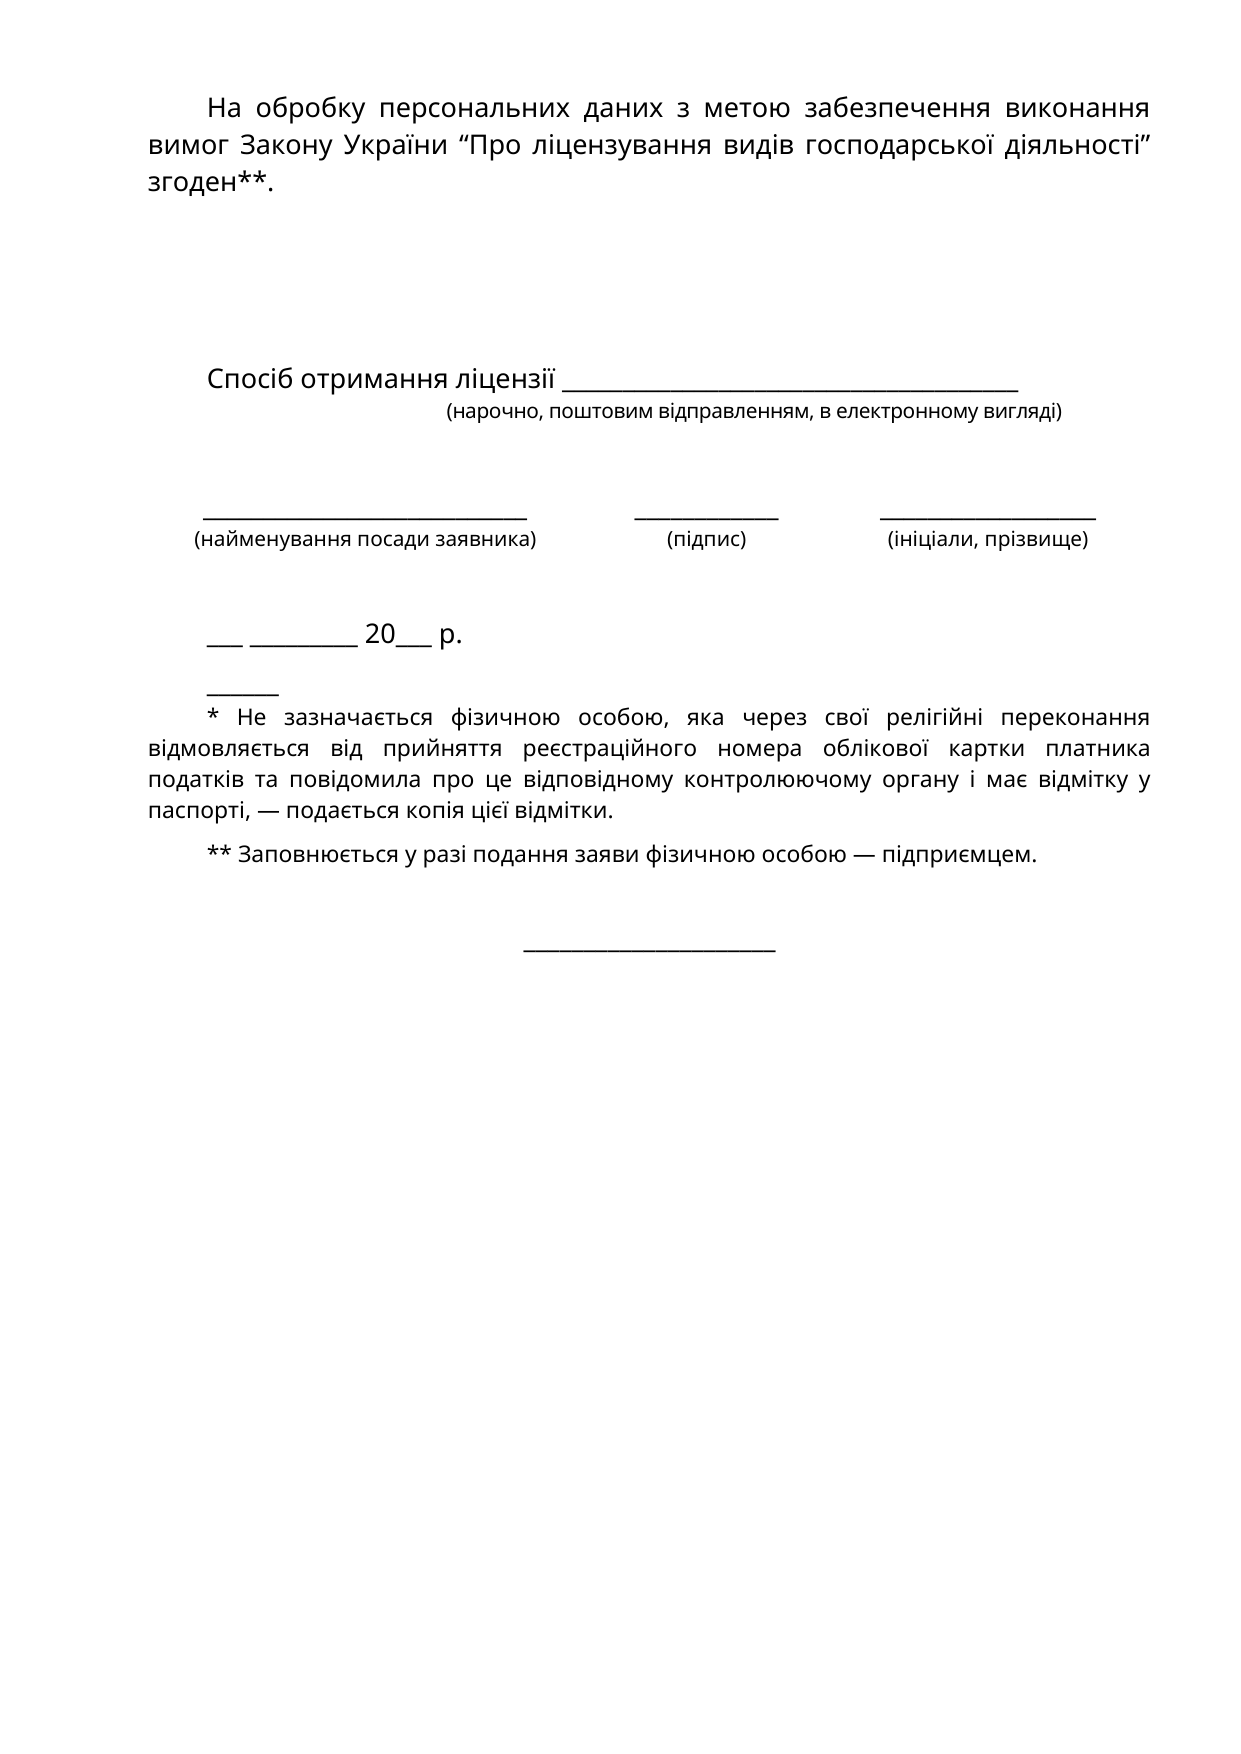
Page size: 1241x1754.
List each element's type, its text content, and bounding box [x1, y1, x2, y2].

table_header ____________ (підпис) [589, 475, 824, 552]
text (нарочно, поштовим відправленням, в електронному вигляді) [148, 397, 1152, 425]
table_header ___________________________ (найменування посади заявника) [142, 475, 589, 552]
text Спосіб отримання ліцензії ______________________________________ [148, 360, 1152, 397]
text ___ _________ 20___ р. [148, 614, 1152, 651]
table_header __________________ (ініціали, прізвище) [824, 475, 1152, 552]
subtitle _____________________ [148, 919, 1152, 956]
text ______ [148, 663, 1152, 700]
text ** Заповнюється у разі подання заяви фізичною особою — підприємцем. [148, 838, 1152, 869]
text На обробку персональних даних з метою забезпечення виконання вимог Закону України “Про ліцензування видів господарської діяльності” згоден**. [148, 88, 1152, 199]
text * Не зазначається фізичною особою, яка через свої релігійні переконання відмовляється від прийняття реєстраційного номера облікової картки платника податків та повідомила про це відповідному контролюючому органу і має відмітку у паспорті, — подається копія цієї відмітки. [148, 700, 1152, 825]
